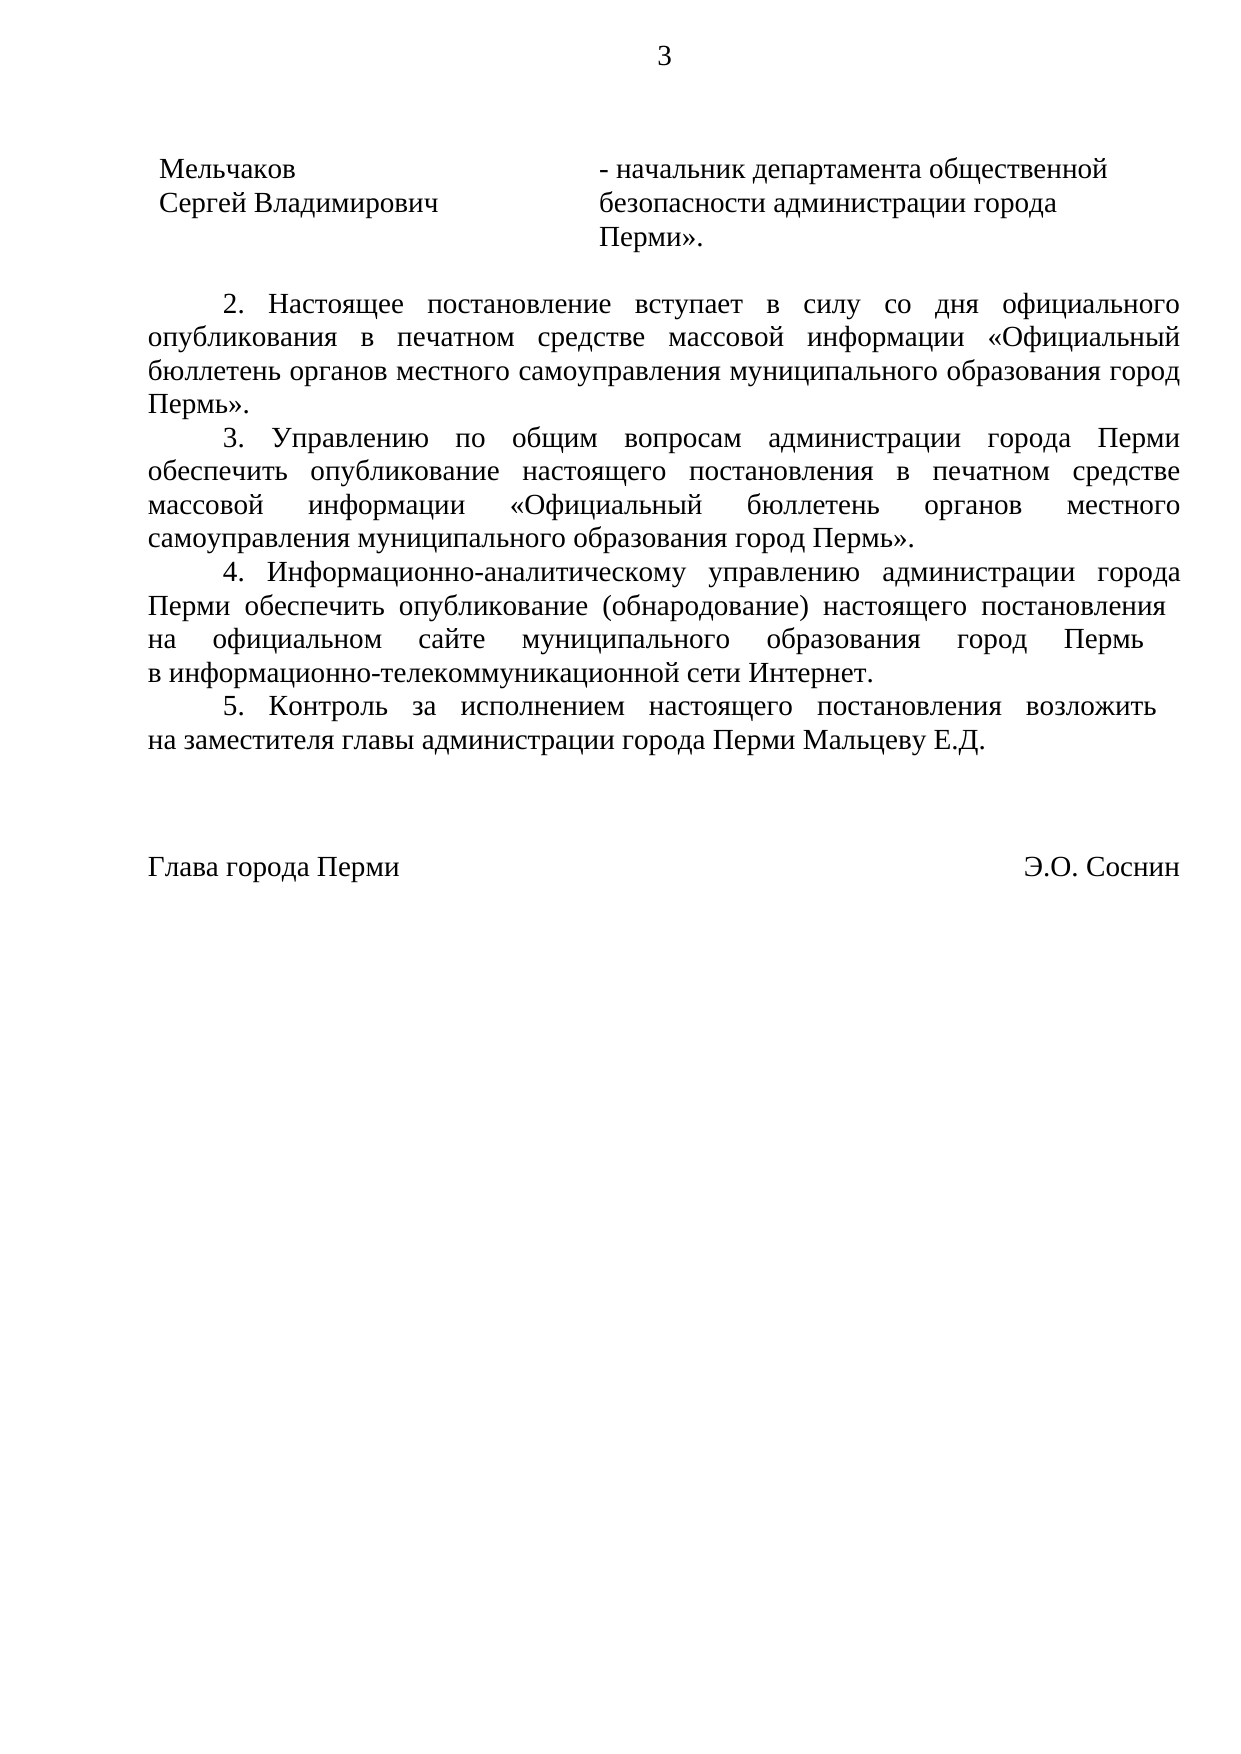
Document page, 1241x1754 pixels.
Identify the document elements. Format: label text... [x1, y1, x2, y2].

text 3. Управлению по общим вопросам администрации города Перми обеспечить опубликование настоящего постановления в печатном средстве массовой информации «Официальный бюллетень органов местного самоуправления муниципального образования город Пермь». [148, 420, 1181, 554]
text 2. Настоящее постановление вступает в силу со дня официального опубликования в печатном средстве массовой информации «Официальный бюллетень органов местного самоуправления муниципального образования город Пермь». [148, 286, 1181, 420]
text 4. Информационно-аналитическому управлению администрации города Перми обеспечить опубликование (обнародование) настоящего постановления на официальном сайте муниципального образования город Пермь в информационно-телекоммуникационной сети Интернет. [148, 554, 1181, 688]
text 5. Контроль за исполнением настоящего постановления возложить на заместителя главы администрации города Перми Мальцеву Е.Д. [148, 688, 1181, 755]
table_cell - начальник департамента общественной безопасности администрации города Перми». [588, 118, 1160, 252]
text Глава города Перми Э.О. Соснин [148, 856, 1181, 881]
table_cell Мельчаков Сергей Владимирович [148, 118, 588, 252]
